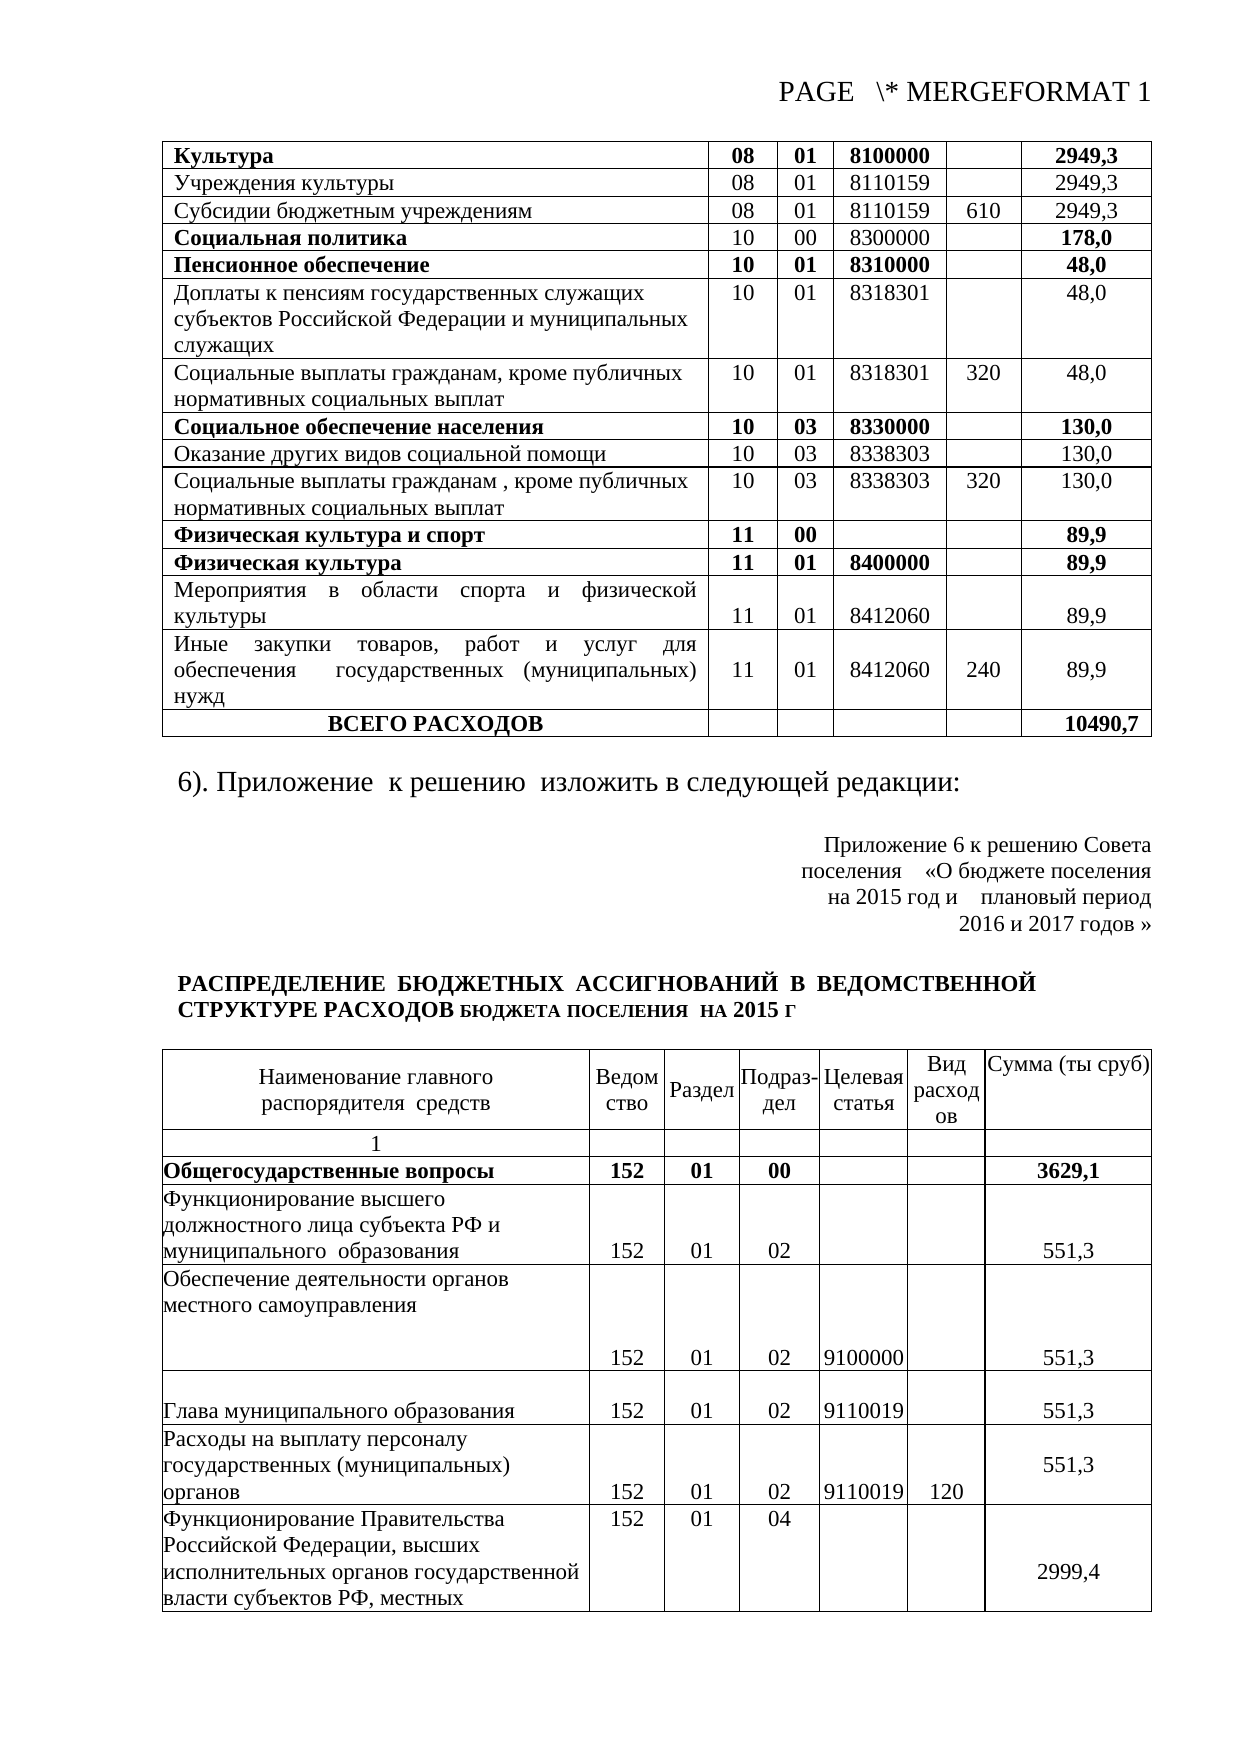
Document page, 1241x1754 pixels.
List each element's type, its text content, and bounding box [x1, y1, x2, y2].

table_cell [947, 224, 1021, 250]
table_cell 551,3 [986, 1371, 1151, 1424]
table_cell 2949,3 [1022, 142, 1151, 168]
table_cell 8412060 [834, 630, 946, 709]
table_cell 130,0 [1022, 413, 1151, 439]
table_cell 01 [778, 630, 833, 709]
table_cell 01 [778, 279, 833, 358]
table_cell 9110019 [820, 1425, 907, 1504]
table_cell 8318301 [834, 359, 946, 412]
table_cell Функционирование высшего должностного лица субъекта РФ и муниципального образования [163, 1185, 589, 1264]
table_cell 320 [947, 468, 1021, 520]
table_cell 1 [163, 1130, 589, 1156]
table_header Наименование главного распорядителя средств [163, 1050, 589, 1129]
table_cell 03 [778, 413, 833, 439]
table_cell Социальная политика [163, 224, 708, 250]
table_cell 240 [947, 630, 1021, 709]
table_cell [908, 1265, 984, 1370]
table_cell 152 [590, 1505, 664, 1611]
table_cell 01 [665, 1505, 739, 1611]
table_cell 3629,1 [986, 1157, 1151, 1184]
table_cell Обеспечение деятельности органов местного самоуправления [163, 1265, 589, 1370]
table_cell 00 [740, 1157, 819, 1184]
table_cell 01 [665, 1185, 739, 1264]
table_header Сумма (ты сруб) [986, 1050, 1151, 1129]
table_cell [778, 710, 833, 736]
table_cell 130,0 [1022, 468, 1151, 520]
table_cell [947, 440, 1021, 466]
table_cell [163, 1505, 589, 1611]
table_cell [665, 1130, 739, 1156]
table_cell 10 [709, 224, 777, 250]
table_cell [986, 1130, 1151, 1156]
table_cell [820, 1130, 907, 1156]
table_cell 03 [778, 440, 833, 466]
table_cell Субсидии бюджетным учреждениям [163, 197, 708, 223]
table_cell [834, 710, 946, 736]
table_cell 89,9 [1022, 576, 1151, 629]
table_cell 8110159 [834, 197, 946, 223]
table_cell 130,0 [1022, 440, 1151, 466]
table_cell 551,3 [986, 1265, 1151, 1370]
text 6). Приложение к решению изложить в следующей редакции: [177, 764, 1152, 797]
text Приложение 6 к решению Совета поселения «О бюджете поселения на 2015 год и плановый период 2016 и 2017 годов » [786, 831, 1152, 936]
table_cell 01 [778, 359, 833, 412]
table_cell 152 [590, 1371, 664, 1424]
table_cell [908, 1505, 984, 1611]
table_cell 01 [778, 251, 833, 278]
table_cell 10 [709, 440, 777, 466]
table_cell 89,9 [1022, 630, 1151, 709]
table_cell 152 [590, 1425, 664, 1504]
table_cell 10 [709, 359, 777, 412]
table_cell 02 [740, 1265, 819, 1370]
table_cell 01 [778, 169, 833, 196]
table_cell 178,0 [1022, 224, 1151, 250]
table_cell [908, 1130, 984, 1156]
table_cell 01 [778, 142, 833, 168]
table_cell 11 [709, 630, 777, 709]
table_cell [947, 521, 1021, 548]
table_header Вид расходов [908, 1050, 984, 1129]
table_cell 48,0 [1022, 251, 1151, 278]
table_cell 8412060 [834, 576, 946, 629]
table_cell 10 [709, 468, 777, 520]
table_cell Социальные выплаты гражданам, кроме публичных нормативных социальных выплат [163, 359, 708, 412]
table_cell Пенсионное обеспечение [163, 251, 708, 278]
table_cell 02 [740, 1185, 819, 1264]
table_cell 08 [709, 142, 777, 168]
table_cell 08 [709, 197, 777, 223]
table_cell [834, 521, 946, 548]
table_cell 152 [590, 1265, 664, 1370]
table_cell 11 [709, 549, 777, 575]
table_cell 152 [590, 1185, 664, 1264]
table_cell [908, 1157, 984, 1184]
table_cell [908, 1371, 984, 1424]
text РАСПРЕДЕЛЕНИЕ БЮДЖЕТНЫХ АССИГНОВАНИЙ В ВЕДОМСТВЕННОЙ СТРУКТУРЕ РАСХОДОВ бюджета поселения на [177, 970, 1036, 1022]
table_cell 10 [709, 279, 777, 358]
table_cell Общегосударственные вопросы [163, 1157, 589, 1184]
table_cell 2999,4 [986, 1505, 1151, 1611]
table_cell [820, 1157, 907, 1184]
table_cell 8338303 [834, 468, 946, 520]
table_cell 01 [665, 1425, 739, 1504]
table_cell 10 [709, 251, 777, 278]
table_cell 610 [947, 197, 1021, 223]
table_header Раздел [665, 1050, 739, 1129]
table_cell 152 [590, 1157, 664, 1184]
table_cell 8100000 [834, 142, 946, 168]
table_cell 8330000 [834, 413, 946, 439]
table_cell [908, 1185, 984, 1264]
table_cell 01 [665, 1371, 739, 1424]
table_cell Доплаты к пенсиям государственных служащих субъектов Российской Федерации и муниципальных служащих [163, 279, 708, 358]
table_cell 01 [778, 576, 833, 629]
table_cell [590, 1130, 664, 1156]
table_cell 02 [740, 1425, 819, 1504]
table_cell [947, 251, 1021, 278]
table_cell 08 [709, 169, 777, 196]
table_header Ведом ство [590, 1050, 664, 1129]
table_cell 8300000 [834, 224, 946, 250]
table_cell 01 [665, 1265, 739, 1370]
table_header Целевая статья [820, 1050, 907, 1129]
table_cell 8400000 [834, 549, 946, 575]
table_cell Расходы на выплату персоналу государственных (муниципальных) органов [163, 1425, 589, 1504]
table_cell [947, 549, 1021, 575]
table_cell 04 [740, 1505, 819, 1611]
table_cell 2949,3 [1022, 197, 1151, 223]
table_cell [947, 710, 1021, 736]
table_cell 01 [665, 1157, 739, 1184]
table_cell 551,3 [986, 1185, 1151, 1264]
table_cell 8338303 [834, 440, 946, 466]
table_cell 89,9 [1022, 549, 1151, 575]
table_cell Физическая культура [163, 549, 708, 575]
table_cell 10490,7 [1022, 710, 1151, 736]
table_cell Социальные выплаты гражданам , кроме публичных нормативных социальных выплат [163, 468, 708, 520]
table_cell 9100000 [820, 1265, 907, 1370]
table_cell [820, 1505, 907, 1611]
table_cell Иные закупки товаров, работ и услуг для обеспечения государственных (муниципальных) нужд [163, 630, 708, 709]
table_cell 551,3 [986, 1425, 1151, 1504]
table_cell 120 [908, 1425, 984, 1504]
table_cell 89,9 [1022, 521, 1151, 548]
table_cell Социальное обеспечение населения [163, 413, 708, 439]
table_cell 48,0 [1022, 279, 1151, 358]
table_cell Глава муниципального образования [163, 1371, 589, 1424]
table_cell 8318301 [834, 279, 946, 358]
table_header Подраз- дел [740, 1050, 819, 1129]
table_cell 02 [740, 1371, 819, 1424]
table_cell Культура [163, 142, 708, 168]
table_cell 00 [778, 521, 833, 548]
table_cell [947, 279, 1021, 358]
table_cell 00 [778, 224, 833, 250]
table_cell 01 [778, 549, 833, 575]
table_cell ВСЕГО РАСХОДОВ [163, 710, 708, 736]
table_cell [740, 1130, 819, 1156]
table_cell 48,0 [1022, 359, 1151, 412]
table_cell 11 [709, 521, 777, 548]
table_cell [820, 1185, 907, 1264]
table_cell 01 [778, 197, 833, 223]
table_cell [947, 142, 1021, 168]
table_cell Мероприятия в области спорта и физической культуры [163, 576, 708, 629]
table_cell 11 [709, 576, 777, 629]
table_cell Физическая культура и спорт [163, 521, 708, 548]
table_cell [947, 169, 1021, 196]
table_cell 8310000 [834, 251, 946, 278]
table_cell 9110019 [820, 1371, 907, 1424]
table_cell [947, 576, 1021, 629]
table_cell 320 [947, 359, 1021, 412]
table_cell 8110159 [834, 169, 946, 196]
table_cell [947, 413, 1021, 439]
table_cell 03 [778, 468, 833, 520]
table_cell Учреждения культуры [163, 169, 708, 196]
table_cell 2949,3 [1022, 169, 1151, 196]
table_cell 10 [709, 413, 777, 439]
table_cell Оказание других видов социальной помощи [163, 440, 708, 466]
table_cell [709, 710, 777, 736]
